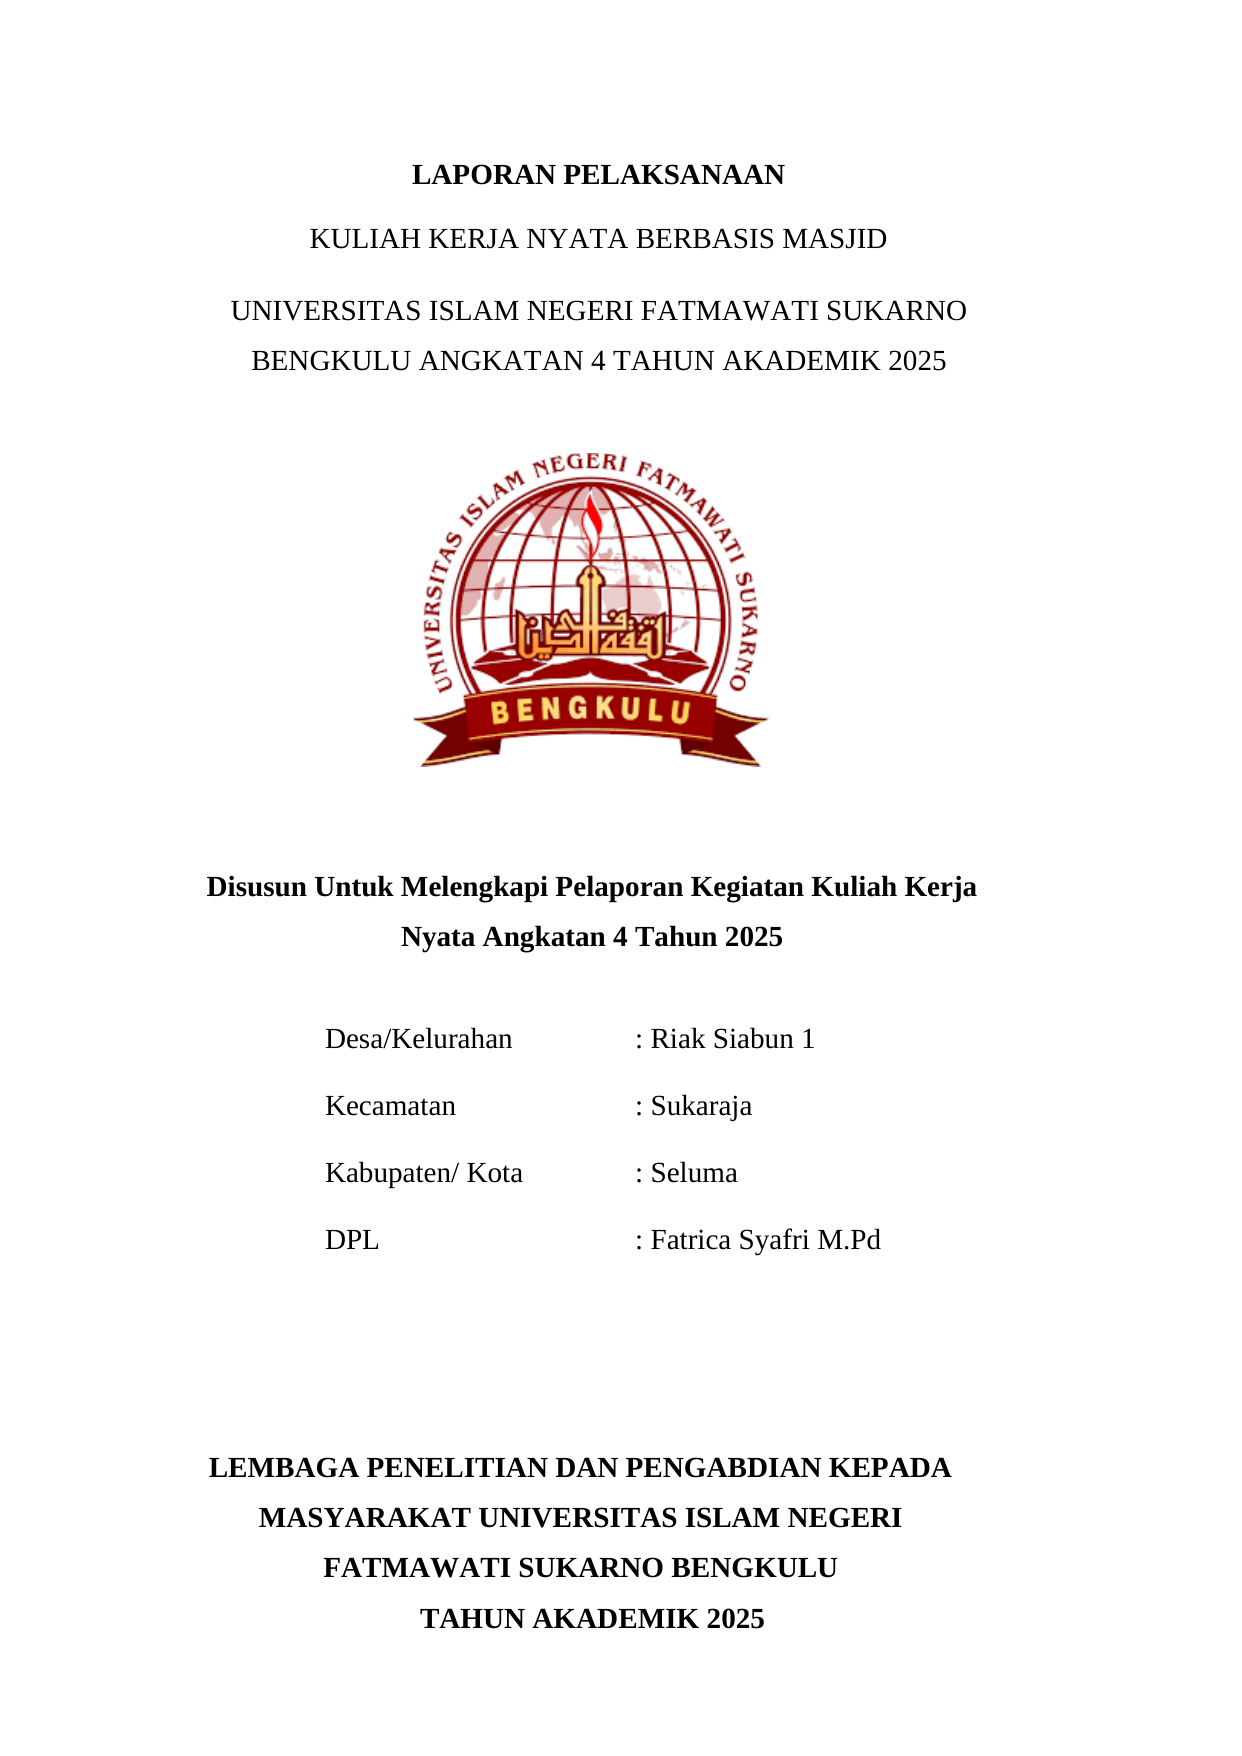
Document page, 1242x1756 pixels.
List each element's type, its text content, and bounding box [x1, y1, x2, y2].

text Kabupaten/ Kota : Seluma [325, 1155, 1109, 1188]
text LAPORAN PELAKSANAAN [162, 157, 1035, 191]
text TAHUN AKADEMIK 2025 [148, 1601, 1037, 1634]
text DPL : Fatrica Syafri M.Pd [325, 1222, 1109, 1256]
picture [412, 453, 770, 767]
text Disusun Untuk Melengkapi Pelaporan Kegiatan Kuliah Kerja Nyata Angkatan 4 Tahun 2025 [167, 869, 1017, 953]
text Kecamatan : Sukaraja [325, 1088, 1109, 1121]
text Desa/Kelurahan : Riak Siabun 1 [325, 1021, 1109, 1054]
text UNIVERSITAS ISLAM NEGERI FATMAWATI SUKARNO BENGKULU ANGKATAN 4 TAHUN AKADEMIK 2025 [162, 293, 1035, 377]
text KULIAH KERJA NYATA BERBASIS MASJID [162, 221, 1035, 254]
text LEMBAGA PENELITIAN DAN PENGABDIAN KEPADA MASYARAKAT UNIVERSITAS ISLAM NEGERI FATMAWATI SUKARNO BENGKULU [171, 1450, 990, 1584]
